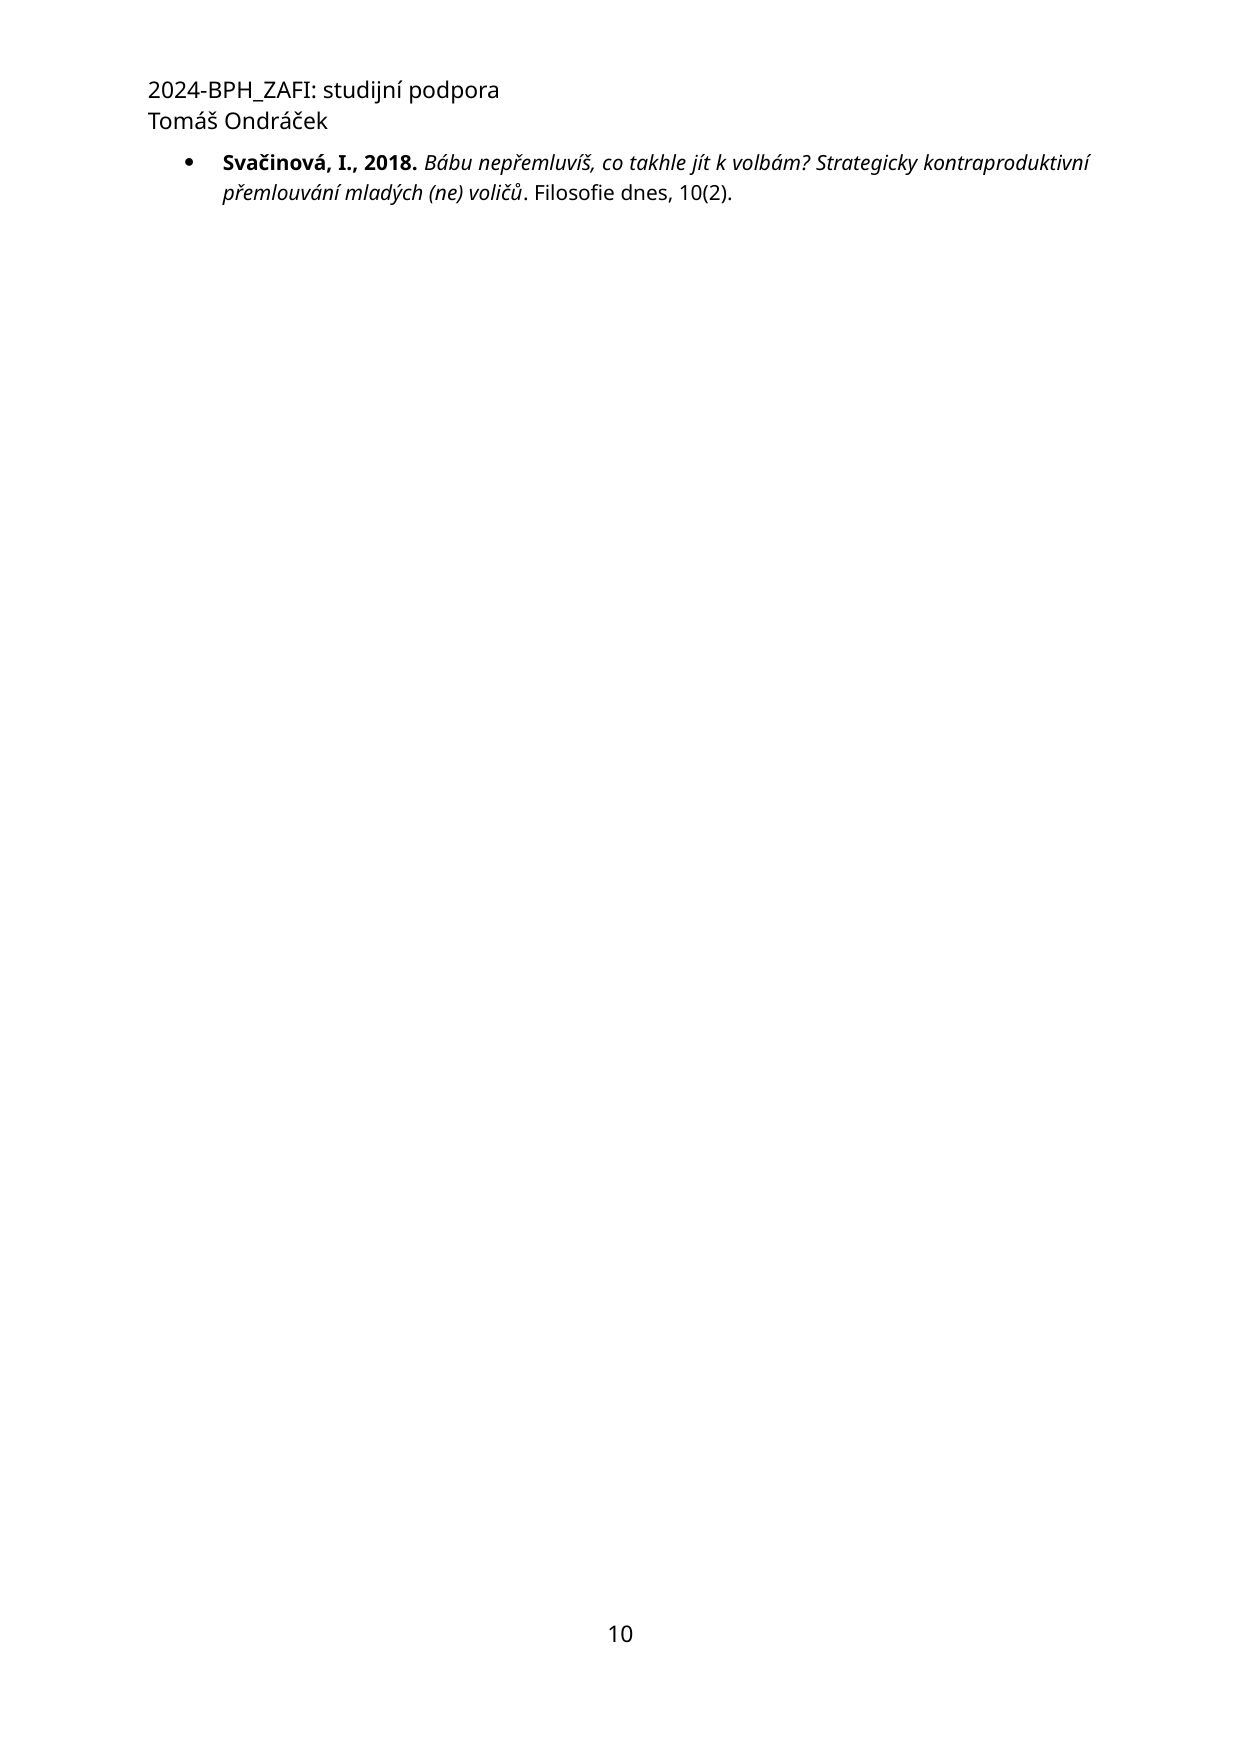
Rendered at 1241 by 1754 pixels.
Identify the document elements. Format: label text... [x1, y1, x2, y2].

list Svačinová, I., 2018. Bábu nepřemluvíš, co takhle jít k volbám? Strategicky kontraproduktivní přemlouvání mladých (ne) voličů. Filosofie dnes, 10(2). [185, 148, 1092, 207]
